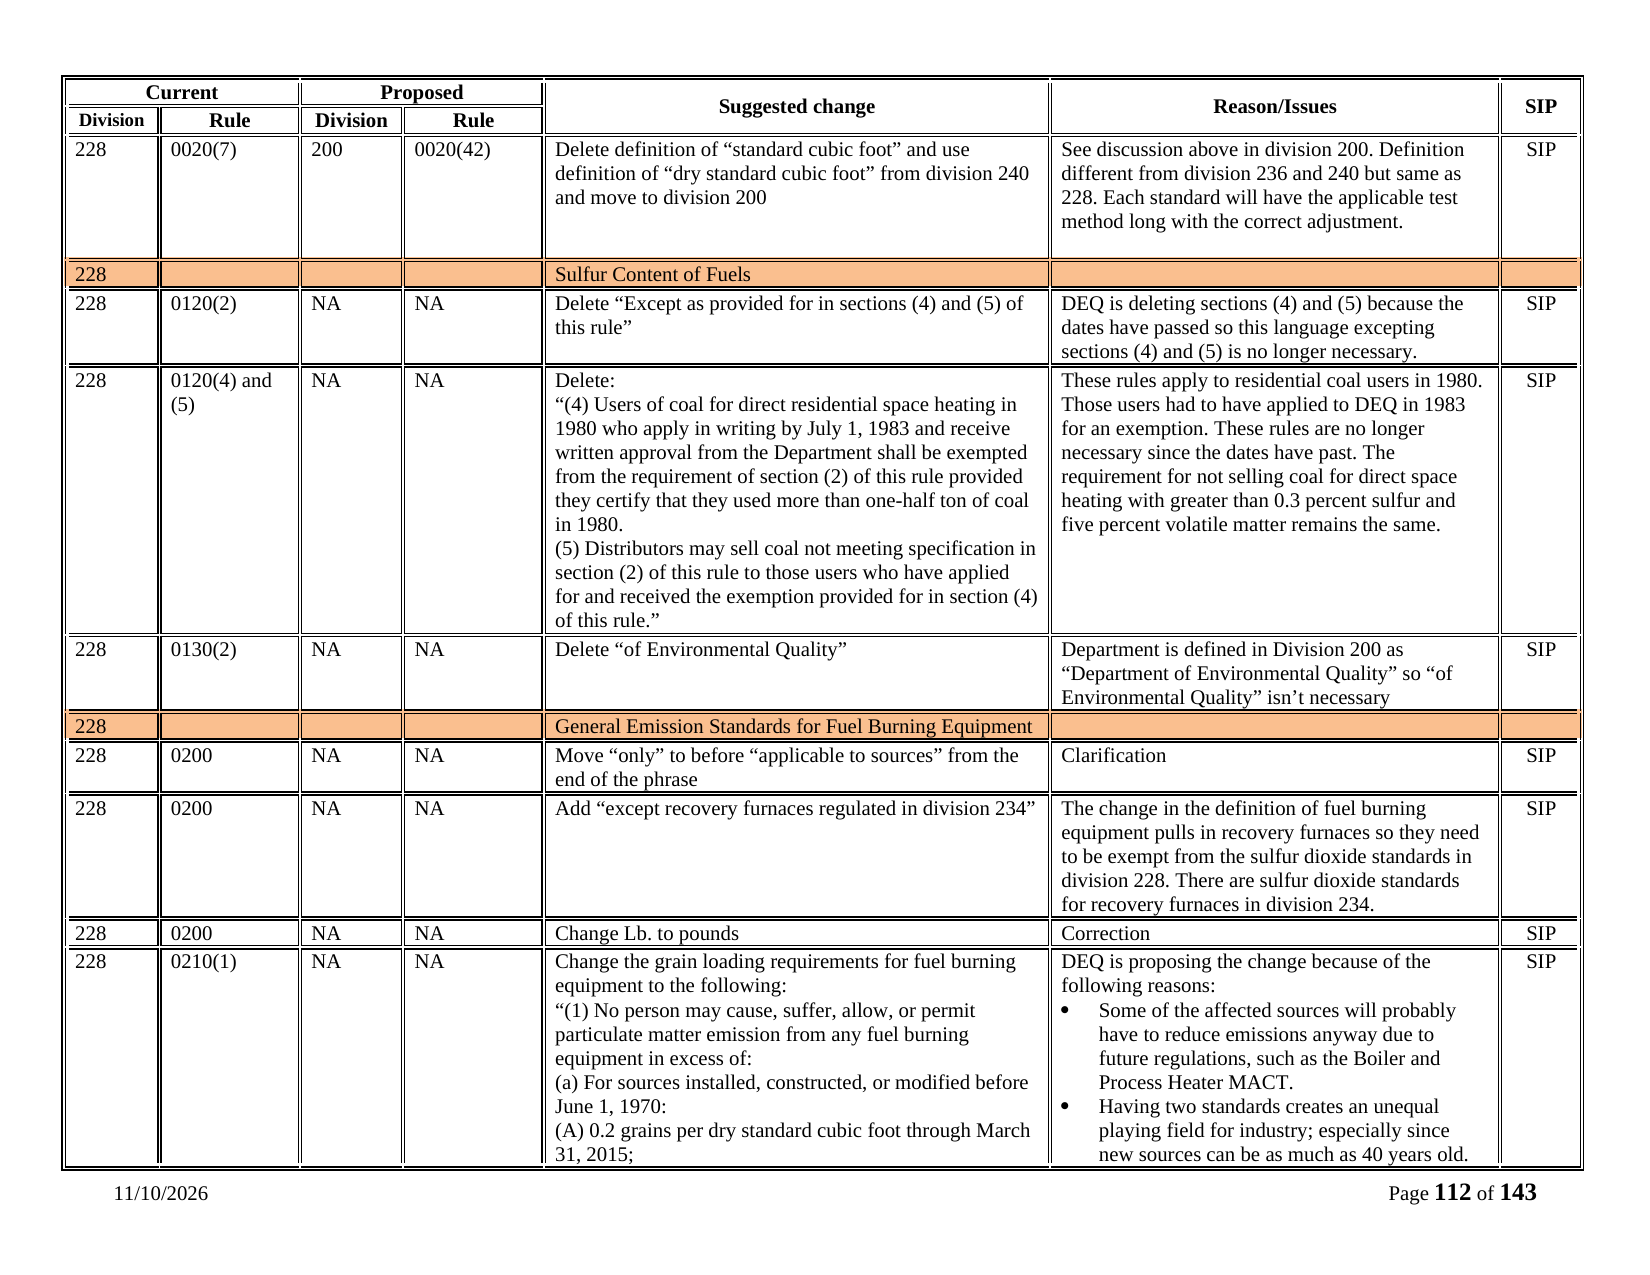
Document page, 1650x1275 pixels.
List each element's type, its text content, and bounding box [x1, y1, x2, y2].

table_header Reason/Issues [1050, 77, 1500, 132]
table_header Current [64, 77, 300, 104]
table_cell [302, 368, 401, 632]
table_header Proposed [300, 77, 544, 104]
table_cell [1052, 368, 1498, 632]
table_cell Rule [405, 108, 541, 132]
table_header SIP [1500, 79, 1580, 132]
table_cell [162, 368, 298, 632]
table_cell Division [64, 104, 159, 132]
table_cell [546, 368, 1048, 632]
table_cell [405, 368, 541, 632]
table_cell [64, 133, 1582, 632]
table_cell Rule [162, 108, 298, 132]
table_cell Division [302, 108, 401, 132]
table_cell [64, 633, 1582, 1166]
table_header Suggested change [544, 77, 1050, 132]
